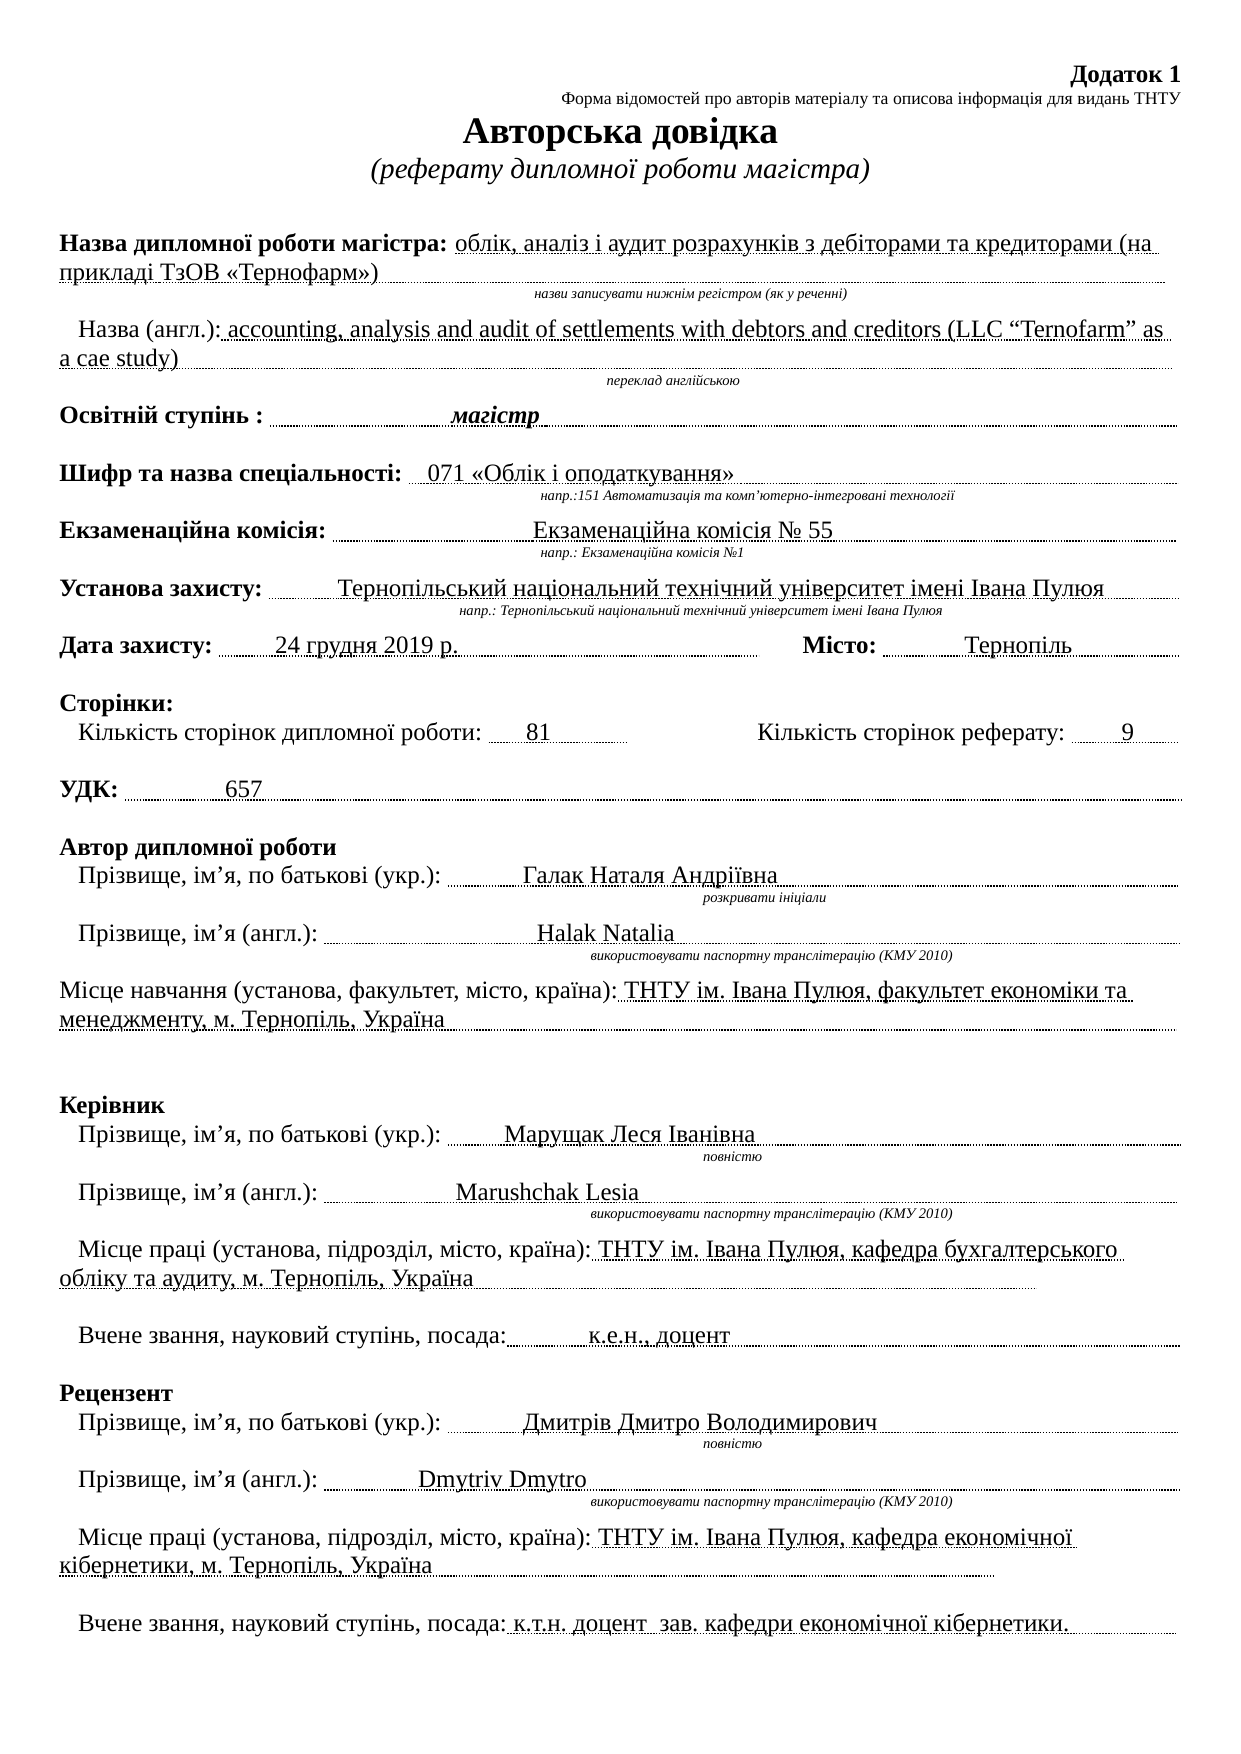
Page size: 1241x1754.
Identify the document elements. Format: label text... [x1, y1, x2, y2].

text Керівник [59, 1090, 1181, 1119]
text Прізвище, ім’я, по батькові (укр.): Галак Наталя Андріївна [59, 860, 1181, 889]
text Автор дипломної роботи [59, 832, 1181, 860]
text використовувати паспортну транслітерацію (КМУ 2010) [59, 947, 1181, 975]
text Кількість сторінок дипломної роботи: 81 Кількість сторінок реферату: 9 [59, 717, 1181, 745]
text Прізвище, ім’я, по батькові (укр.): Марущак Леся Іванівна [59, 1119, 1181, 1148]
text Прізвище, ім’я (англ.): Halak Natalia [59, 918, 1181, 947]
text Додаток 1 [59, 59, 1181, 88]
text Назва дипломної роботи магістра: облік, аналіз і аудит розрахунків з дебіторами та кредиторами (на прикладі ТзОВ «Тернофарм») [59, 228, 1196, 285]
text Шифр та назва спеціальності: 071 «Облік і оподаткування» [59, 458, 1181, 487]
text Вчене звання, науковий ступінь, посада: к.е.н., доцент [59, 1320, 1181, 1349]
text повністю [59, 1148, 1181, 1177]
text повністю [59, 1435, 1181, 1464]
text переклад англійською [59, 372, 1181, 400]
text Рецензент [59, 1378, 1181, 1407]
text напр.: Екзаменаційна комісія №1 [59, 544, 1181, 573]
text Авторська довідка [59, 108, 1181, 151]
text назви записувати нижнім регістром (як у реченні) [59, 285, 1181, 314]
text УДК: 657 [59, 745, 1181, 803]
text Вчене звання, науковий ступінь, посада: к.т.н. доцент зав. кафедри економічної кібернетики. [59, 1608, 1181, 1637]
text Сторінки: [59, 688, 1181, 717]
text розкривати ініціали [59, 889, 1181, 918]
text напр.: Тернопільський національний технічний університет імені Івана Пулюя [59, 602, 1181, 630]
text використовувати паспортну транслітерацію (КМУ 2010) [59, 1205, 1181, 1234]
text напр.:151 Автоматизація та комп’ютерно-інтегровані технології [59, 487, 1181, 515]
text Дата захисту: 24 грудня 2019 р. Місто: Тернопіль [59, 630, 1181, 659]
text Місце навчання (установа, факультет, місто, країна): ТНТУ ім. Івана Пулюя, факультет економіки та менеджменту, м. Тернопіль, Україна [59, 975, 1181, 1033]
text Прізвище, ім’я (англ.): Marushchak Lesia [59, 1177, 1181, 1205]
text (реферату дипломної роботи магістра) [59, 151, 1181, 185]
text Екзаменаційна комісія: Екзаменаційна комісія № 55 [59, 515, 1181, 544]
text Прізвище, ім’я (англ.): Dmytriv Dmytro [59, 1464, 1181, 1493]
text Місце праці (установа, підрозділ, місто, країна): ТНТУ ім. Івана Пулюя, кафедра економічної кібернетики, м. Тернопіль, Україна [59, 1522, 1181, 1579]
text Форма відомостей про авторів матеріалу та описова інформація для видань ТНТУ [59, 88, 1181, 108]
text Освітній ступінь : магістр [59, 400, 1181, 458]
text Установа захисту: Тернопільський національний технічний університет імені Івана Пулюя [59, 573, 1181, 602]
text Місце праці (установа, підрозділ, місто, країна): ТНТУ ім. Івана Пулюя, кафедра бухгалтерського обліку та аудиту, м. Тернопіль, Україна [59, 1234, 1181, 1292]
text використовувати паспортну транслітерацію (КМУ 2010) [59, 1493, 1181, 1522]
text Назва (англ.): accounting, analysis and audit of settlements with debtors and creditors (LLC “Ternofarm” as a cae study) [59, 314, 1181, 372]
text Прізвище, ім’я, по батькові (укр.): Дмитрів Дмитро Володимирович [59, 1407, 1181, 1435]
